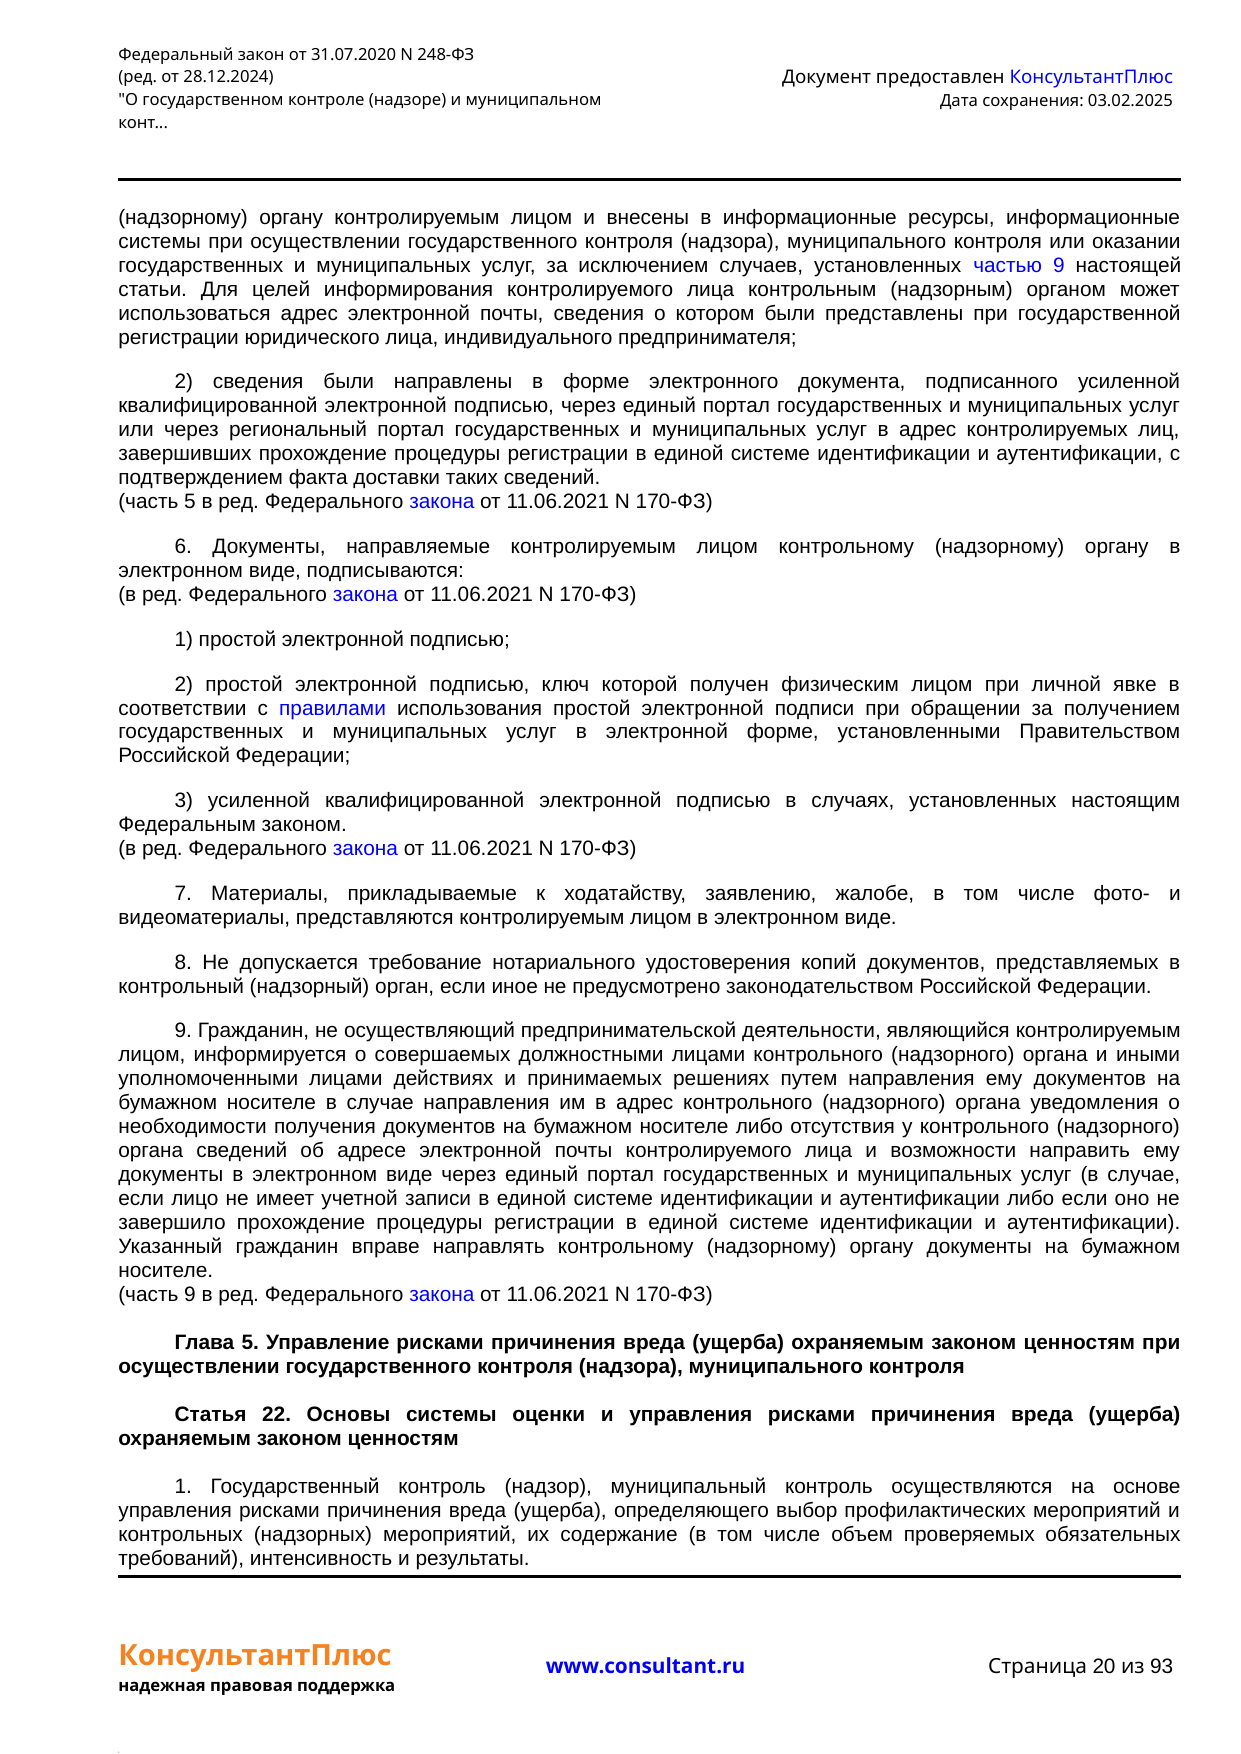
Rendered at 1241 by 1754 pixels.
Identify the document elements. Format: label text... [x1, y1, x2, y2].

text 1) простой электронной подписью; [118, 627, 1181, 651]
text 3) усиленной квалифицированной электронной подписью в случаях, установленных настоящим Федеральным законом. [118, 788, 1181, 836]
text (часть 9 в ред. Федерального закона от 11.06.2021 N 170-ФЗ) [118, 1282, 1181, 1306]
text 7. Материалы, прикладываемые к ходатайству, заявлению, жалобе, в том числе фото- и видеоматериалы, представляются контролируемым лицом в электронном виде. [118, 881, 1181, 929]
text 6. Документы, направляемые контролируемым лицом контрольному (надзорному) органу в электронном виде, подписываются: [118, 534, 1181, 582]
text 8. Не допускается требование нотариального удостоверения копий документов, представляемых в контрольный (надзорный) орган, если иное не предусмотрено законодательством Российской Федерации. [118, 949, 1181, 997]
title Статья 22. Основы системы оценки и управления рисками причинения вреда (ущерба) охраняемым законом ценностям [118, 1402, 1181, 1449]
text 9. Гражданин, не осуществляющий предпринимательской деятельности, являющийся контролируемым лицом, информируется о совершаемых должностными лицами контрольного (надзорного) органа и иными уполномоченными лицами действиях и принимаемых решениях путем направления ему документов на бумажном носителе в случае направления им в адрес контрольного (надзорного) органа уведомления о необходимости получения документов на бумажном носителе либо отсутствия у контрольного (надзорного) органа сведений об адресе электронной почты контролируемого лица и возможности направить ему документы в электронном виде через единый портал государственных и муниципальных услуг (в случае, если лицо не имеет учетной записи в единой системе идентификации и аутентификации либо если оно не завершило прохождение процедуры регистрации в единой системе идентификации и аутентификации). Указанный гражданин вправе направлять контрольному (надзорному) органу документы на бумажном носителе. [118, 1018, 1181, 1282]
text 2) сведения были направлены в форме электронного документа, подписанного усиленной квалифицированной электронной подписью, через единый портал государственных и муниципальных услуг или через региональный портал государственных и муниципальных услуг в адрес контролируемых лиц, завершивших прохождение процедуры регистрации в единой системе идентификации и аутентификации, с подтверждением факта доставки таких сведений. [118, 369, 1181, 489]
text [118, 205, 1181, 348]
text (часть 5 в ред. Федерального закона от 11.06.2021 N 170-ФЗ) [118, 489, 1181, 513]
text 1. Государственный контроль (надзор), муниципальный контроль осуществляются на основе управления рисками причинения вреда (ущерба), определяющего выбор профилактических мероприятий и контрольных (надзорных) мероприятий, их содержание (в том числе объем проверяемых обязательных требований), интенсивность и результаты. [118, 1473, 1181, 1569]
text (в ред. Федерального закона от 11.06.2021 N 170-ФЗ) [118, 582, 1181, 606]
text 2) простой электронной подписью, ключ которой получен физическим лицом при личной явке в соответствии с правилами использования простой электронной подписи при обращении за получением государственных и муниципальных услуг в электронной форме, установленными Правительством Российской Федерации; [118, 671, 1181, 767]
title Глава 5. Управление рисками причинения вреда (ущерба) охраняемым законом ценностям при осуществлении государственного контроля (надзора), муниципального контроля [118, 1330, 1181, 1378]
text (в ред. Федерального закона от 11.06.2021 N 170-ФЗ) [118, 836, 1181, 860]
